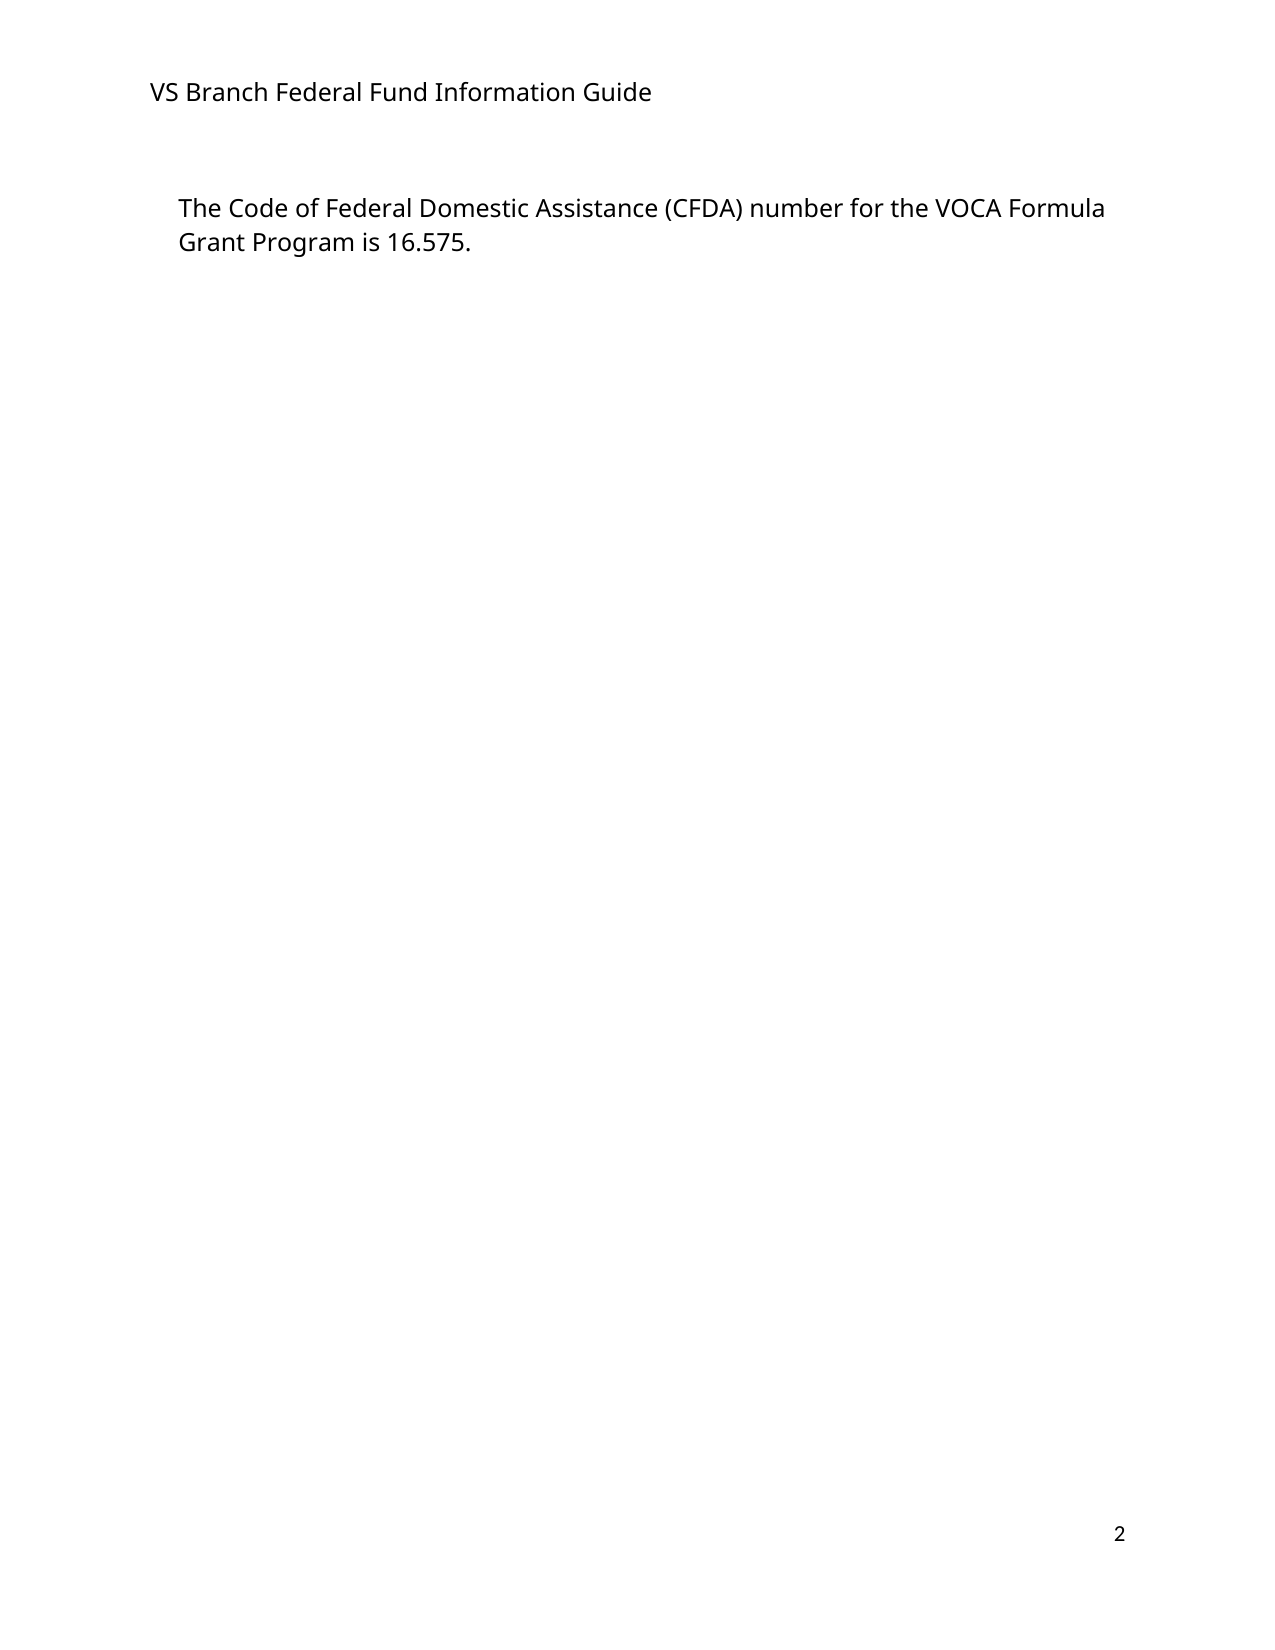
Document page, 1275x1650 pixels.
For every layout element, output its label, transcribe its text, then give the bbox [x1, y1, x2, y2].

list The Code of Federal Domestic Assistance (CFDA) number for the VOCA Formula Grant Program is 16.575. [178, 190, 1125, 258]
